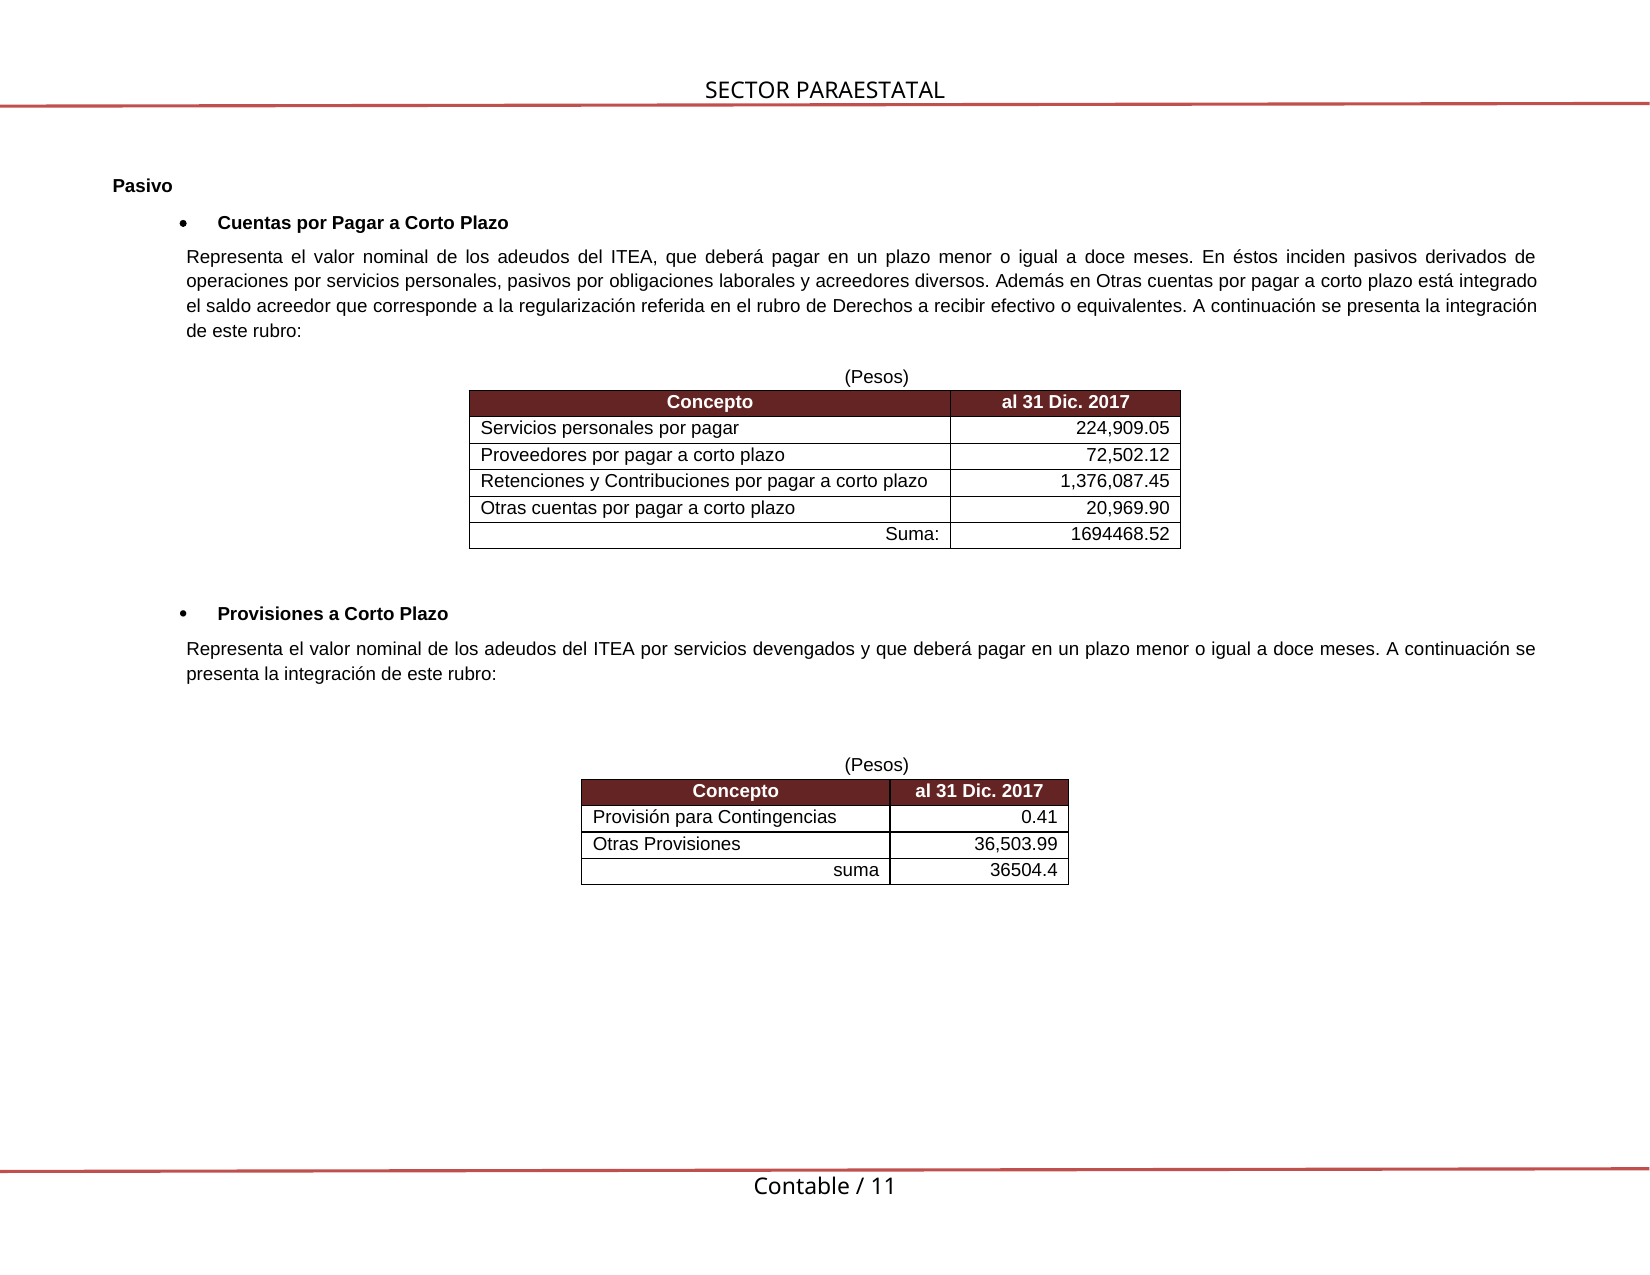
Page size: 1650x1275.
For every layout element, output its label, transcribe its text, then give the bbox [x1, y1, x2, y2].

text Pasivo [112, 175, 1538, 197]
table_cell $ 36,504.40 [891, 859, 1068, 884]
table_cell 20,969.90 [951, 497, 1180, 522]
table_cell suma [582, 859, 889, 884]
table_cell Suma: [470, 523, 950, 548]
table_cell Otras Provisiones [582, 833, 889, 858]
table_cell Servicios personales por pagar [470, 417, 950, 443]
table_cell 0.41 [891, 806, 1068, 831]
text Representa el valor nominal de los adeudos del ITEA, que deberá pagar en un plazo menor o igual a doce meses. En éstos inciden pasivos derivados de operaciones por servicios personales, pasivos por obligaciones laborales y acreedores diversos. Además en Otras cuentas por pagar a corto plazo está integrado el saldo acreedor que corresponde a la regularización referida en el rubro de Derechos a recibir efectivo o equivalentes. A continuación se presenta la integración de este rubro: [186, 246, 1538, 341]
table_cell Proveedores por pagar a corto plazo [470, 444, 950, 469]
table_cell 72,502.12 [951, 444, 1180, 469]
list Cuentas por Pagar a Corto Plazo [180, 212, 1538, 234]
table_cell $ 1,694,468.52 [951, 523, 1180, 548]
table_cell 1,376,087.45 [951, 470, 1180, 496]
text (Pesos) [216, 366, 1538, 387]
table_cell Retenciones y Contribuciones por pagar a corto plazo [470, 470, 950, 496]
table_cell Provisión para Contingencias [582, 806, 889, 831]
table_cell Otras cuentas por pagar a corto plazo [470, 497, 950, 522]
table_header al 31 Dic. 2017 [891, 780, 1068, 805]
text (Pesos) [216, 754, 1538, 776]
table_cell 36,503.99 [891, 833, 1068, 858]
list Provisiones a Corto Plazo [180, 603, 1538, 624]
table_header Concepto [582, 780, 889, 805]
table_cell 224,909.05 [951, 417, 1180, 443]
text Representa el valor nominal de los adeudos del ITEA por servicios devengados y que deberá pagar en un plazo menor o igual a doce meses. A continuación se presenta la integración de este rubro: [186, 638, 1538, 684]
table_header al 31 Dic. 2017 [951, 391, 1180, 416]
table_header Concepto [470, 391, 950, 416]
